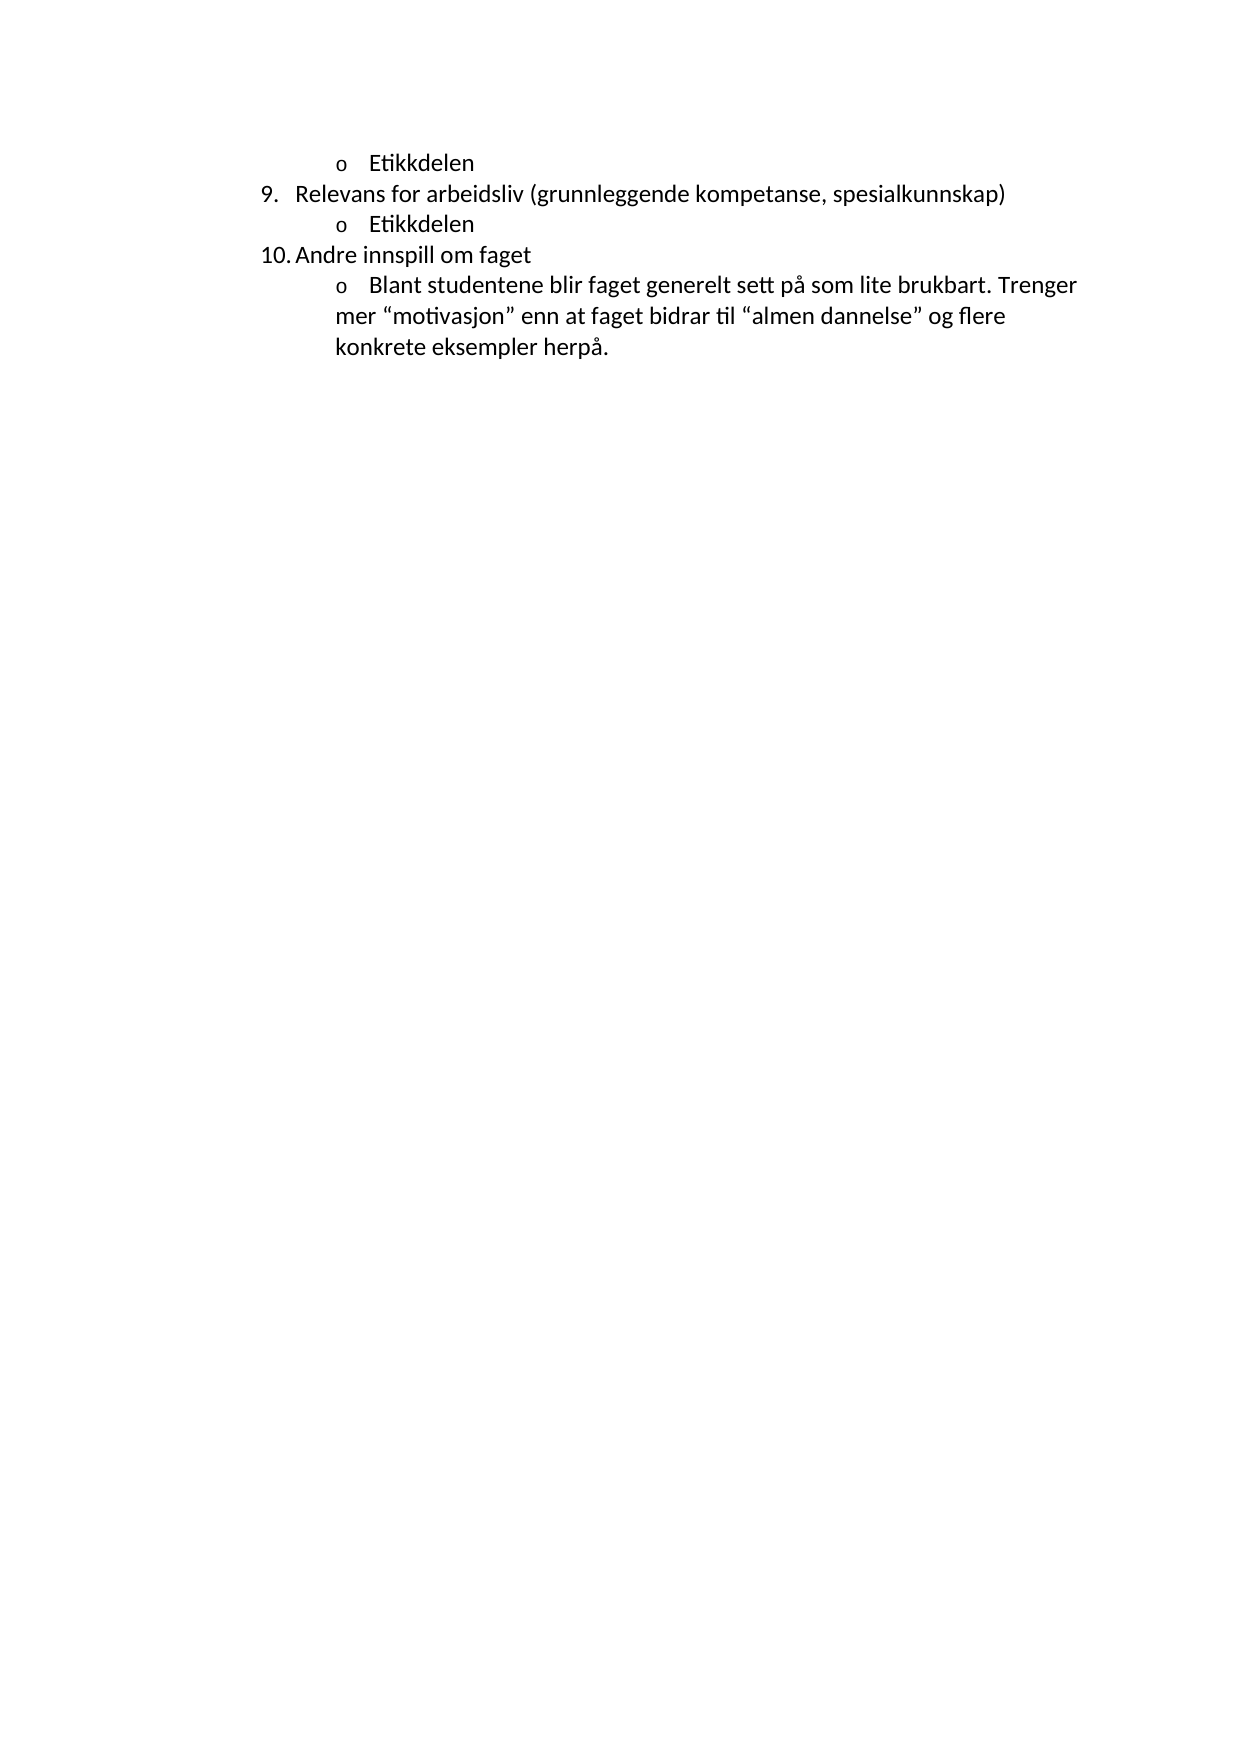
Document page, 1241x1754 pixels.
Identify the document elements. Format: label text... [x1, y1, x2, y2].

list Etikkdelen [335, 148, 1093, 178]
list Blant studentene blir faget generelt sett på som lite brukbart. Trenger mer “motivasjon” enn at faget bidrar til “almen dannelse” og flere konkrete eksempler herpå. [335, 270, 1093, 361]
list Etikkdelen [335, 209, 1093, 239]
list Andre innspill om faget [260, 239, 1093, 270]
list Relevans for arbeidsliv (grunnleggende kompetanse, spesialkunnskap) [260, 178, 1093, 209]
